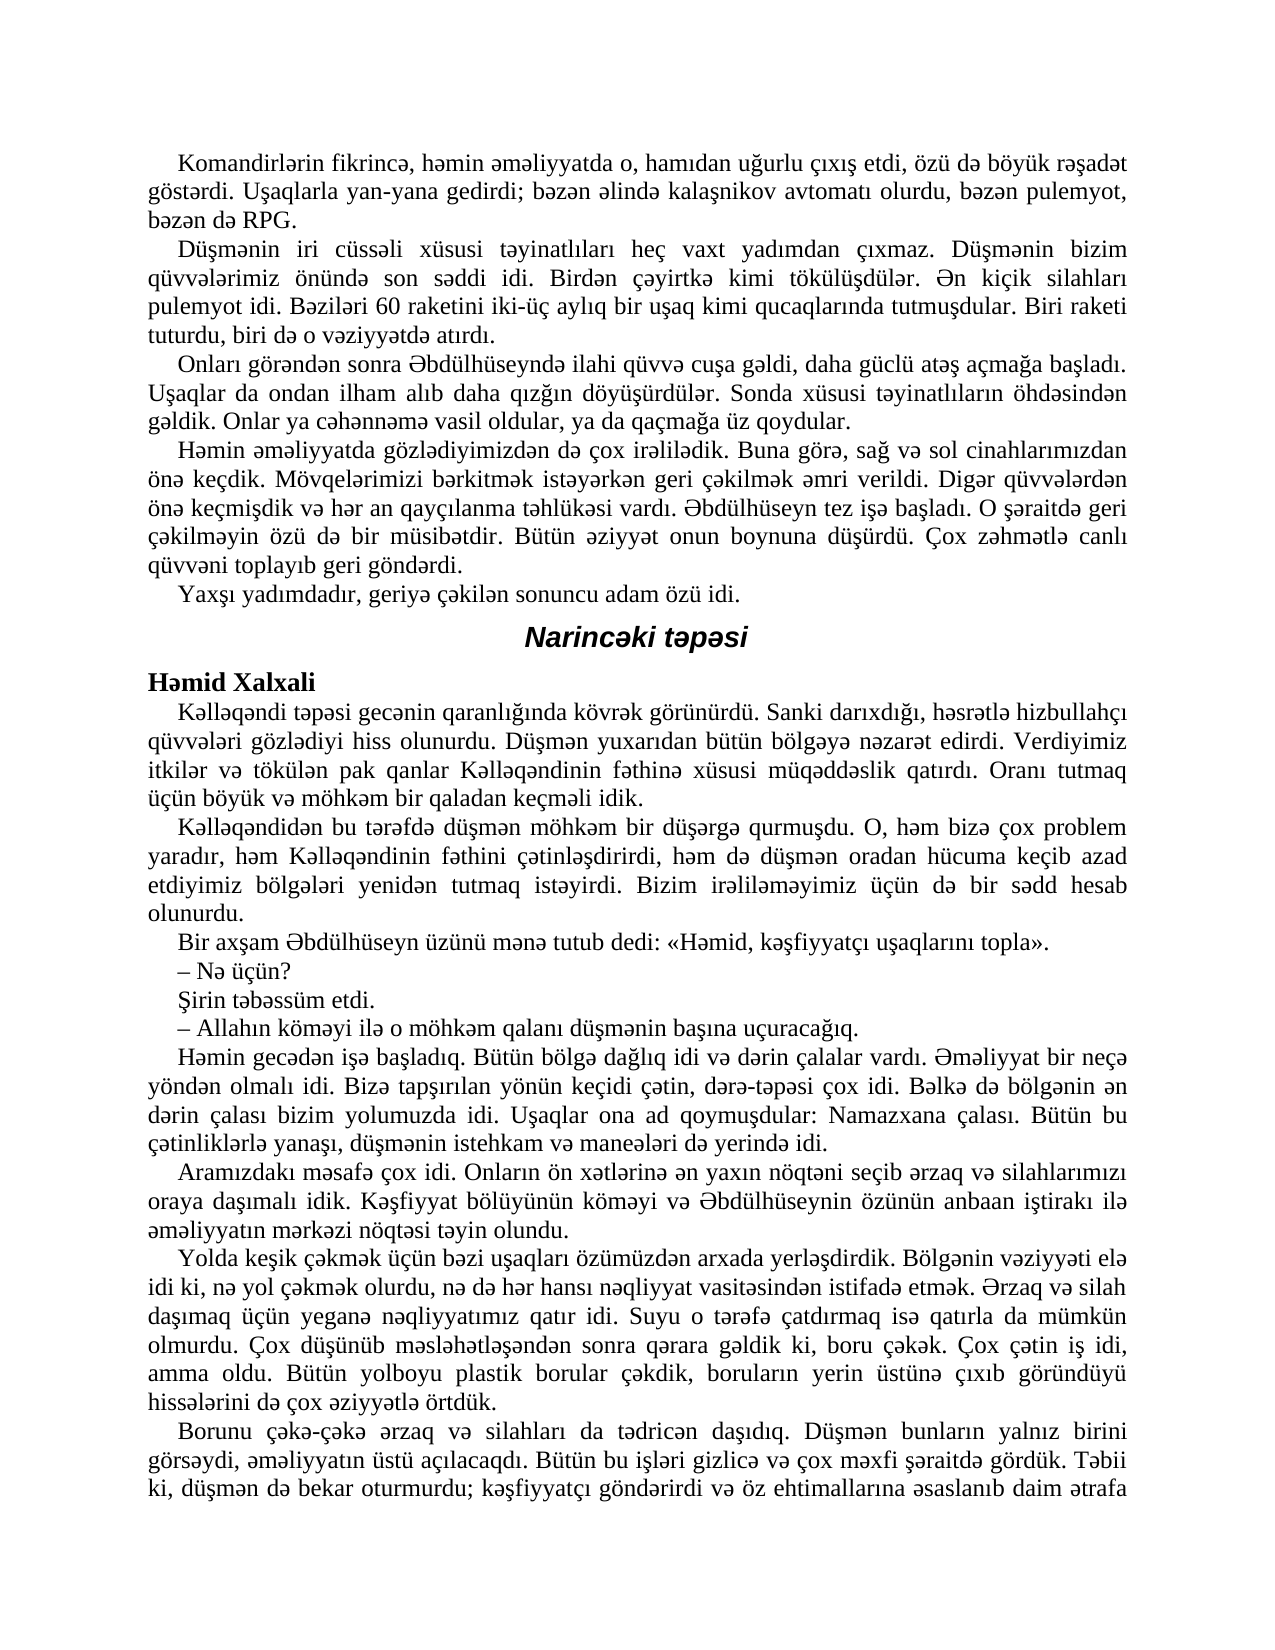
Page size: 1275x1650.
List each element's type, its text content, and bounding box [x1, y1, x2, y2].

text Yolda keşik çəkmək üçün bəzi uşaqları özümüzdən arxada yerləşdirdik. Bölgənin vəziyyəti elə idi ki, nə yol çəkmək olurdu, nə də hər hansı nəqliyyat vasitəsindən istifadə etmək. Ərzaq və silah daşımaq üçün yeganə nəqliyyatımız qatır idi. Suyu o tərəfə çatdırmaq isə qatırla da mümkün olmurdu. Çox düşünüb məsləhətləşəndən sonra qərara gəldik ki, boru çəkək. Çox çətin iş idi, amma oldu. Bütün yolboyu plastik borular çəkdik, boruların yerin üstünə çıxıb göründüyü hissələrini də çox əziyyətlə örtdük. [148, 1243, 1127, 1416]
text Kəlləqəndi təpəsi gecənin qaranlığında kövrək görünürdü. Sanki darıxdığı, həsrətlə hizbullahçı qüvvələri gözlədiyi hiss olunurdu. Düşmən yuxarıdan bütün bölgəyə nəzarət edirdi. Verdiyimiz itkilər və tökülən pak qanlar Kəlləqəndinin fəthinə xüsusi müqəddəslik qatırdı. Oranı tutmaq üçün böyük və möhkəm bir qaladan keçməli idik. [148, 697, 1127, 812]
text Həmid Xalxali [148, 666, 1127, 697]
text Yaxşı yadımdadır, geriyə çəkilən sonuncu adam özü idi. [148, 579, 1127, 608]
text Bir axşam Əbdülhüseyn üzünü mənə tutub dedi: «Həmid, kəşfiyyatçı uşaqlarını topla». [148, 927, 1127, 956]
text Düşmənin iri cüssəli xüsusi təyinatlıları heç vaxt yadımdan çıxmaz. Düşmənin bizim qüvvələrimiz önündə son səddi idi. Birdən çəyirtkə kimi tökülüşdülər. Ən kiçik silahları pulemyot idi. Bəziləri 60 raketini iki-üç aylıq bir uşaq kimi qucaqlarında tutmuşdular. Biri raketi tuturdu, biri də o vəziyyətdə atırdı. [148, 234, 1127, 349]
text Kəlləqəndidən bu tərəfdə düşmən möhkəm bir düşərgə qurmuşdu. O, həm bizə çox problem yaradır, həm Kəlləqəndinin fəthini çətinləşdirirdi, həm də düşmən oradan hücuma keçib azad etdiyimiz bölgələri yenidən tutmaq istəyirdi. Bizim irəliləməyimiz üçün də bir sədd hesab olunurdu. [148, 812, 1127, 927]
text Şirin təbəssüm etdi. [148, 985, 1127, 1013]
text – Allahın köməyi ilə o möhkəm qalanı düşmənin başına uçuracağıq. [148, 1013, 1127, 1042]
text Həmin əməliyyatda gözlədiyimizdən də çox irəlilədik. Buna görə, sağ və sol cinahlarımızdan önə keçdik. Mövqelərimizi bərkitmək istəyərkən geri çəkilmək əmri verildi. Digər qüvvələrdən önə keçmişdik və hər an qayçılanma təhlükəsi vardı. Əbdülhüseyn tez işə başladı. O şəraitdə geri çəkilməyin özü də bir müsibətdir. Bütün əziyyət onun boynuna düşürdü. Çox zəhmətlə canlı qüvvəni toplayıb geri göndərdi. [148, 435, 1127, 579]
text – Nə üçün? [148, 956, 1127, 985]
text Aramızdakı məsafə çox idi. Onların ön xətlərinə ən yaxın nöqtəni seçib ərzaq və silahlarımızı oraya daşımalı idik. Kəşfiyyat bölüyünün köməyi və Əbdülhüseynin özünün anbaan iştirakı ilə əməliyyatın mərkəzi nöqtəsi təyin olundu. [148, 1157, 1127, 1243]
text Həmin gecədən işə başladıq. Bütün bölgə dağlıq idi və dərin çalalar vardı. Əməliyyat bir neçə yöndən olmalı idi. Bizə tapşırılan yönün keçidi çətin, dərə-təpəsi çox idi. Bəlkə də bölgənin ən dərin çalası bizim yolumuzda idi. Uşaqlar ona ad qoymuşdular: Namazxana çalası. Bütün bu çətinliklərlə yanaşı, düşmənin istehkam və maneələri də yerində idi. [148, 1042, 1127, 1157]
text Onları görəndən sonra Əbdülhüseyndə ilahi qüvvə cuşa gəldi, daha güclü atəş açmağa başladı. Uşaqlar da ondan ilham alıb daha qızğın döyüşürdülər. Sonda xüsusi təyinatlıların öhdəsindən gəldik. Onlar ya cəhənnəmə vasil oldular, ya da qaçmağa üz qoydular. [148, 349, 1127, 435]
subtitle Narincəki təpəsi [148, 620, 1127, 654]
text Komandirlərin fikrincə, həmin əməliyyatda o, hamıdan uğurlu çıxış etdi, özü də böyük rəşadət göstərdi. Uşaqlarla yan-yana gedirdi; bəzən əlində kalaşnikov avtomatı olurdu, bəzən pulemyot, bəzən də RPG. [148, 148, 1127, 234]
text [148, 1416, 1127, 1502]
